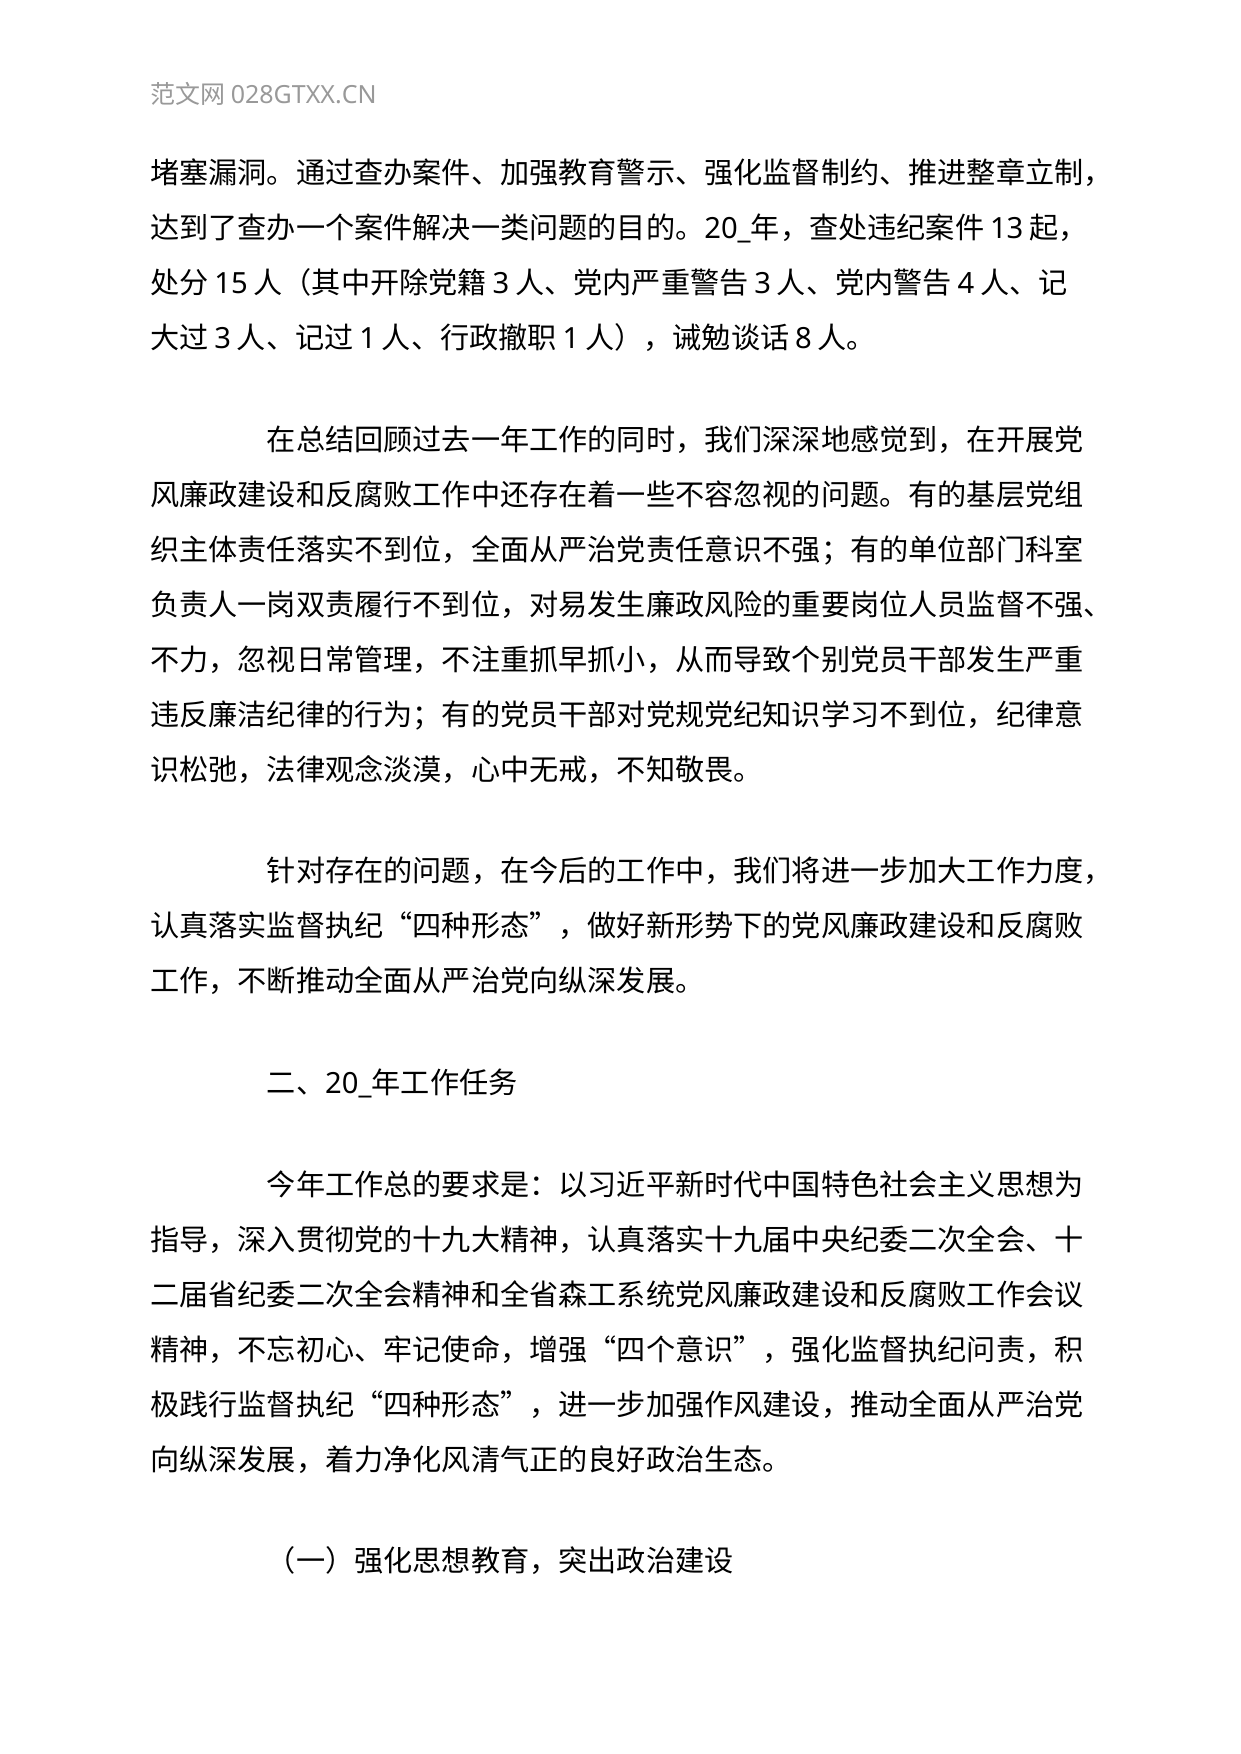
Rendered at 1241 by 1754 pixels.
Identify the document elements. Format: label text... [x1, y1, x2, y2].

text 针对存在的问题，在今后的工作中，我们将进一步加大工作力度，认真落实监督执纪“四种形态”，做好新形势下的党风廉政建设和反腐败工作，不断推动全面从严治党向纵深发展。 [150, 848, 1090, 1000]
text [150, 150, 1090, 357]
text 在总结回顾过去一年工作的同时，我们深深地感觉到，在开展党风廉政建设和反腐败工作中还存在着一些不容忽视的问题。有的基层党组织主体责任落实不到位，全面从严治党责任意识不强；有的单位部门科室负责人一岗双责履行不到位，对易发生廉政风险的重要岗位人员监督不强、不力，忽视日常管理，不注重抓早抓小，从而导致个别党员干部发生严重违反廉洁纪律的行为；有的党员干部对党规党纪知识学习不到位，纪律意识松弛，法律观念淡漠，心中无戒，不知敬畏。 [150, 417, 1090, 788]
text 今年工作总的要求是：以习近平新时代中国特色社会主义思想为指导，深入贯彻党的十九大精神，认真落实十九届中央纪委二次全会、十二届省纪委二次全会精神和全省森工系统党风廉政建设和反腐败工作会议精神，不忘初心、牢记使命，增强“四个意识”，强化监督执纪问责，积极践行监督执纪“四种形态”，进一步加强作风建设，推动全面从严治党向纵深发展，着力净化风清气正的良好政治生态。 [150, 1162, 1090, 1478]
text （一）强化思想教育，突出政治建设 [150, 1538, 1090, 1580]
text 二、20_年工作任务 [150, 1059, 1090, 1102]
